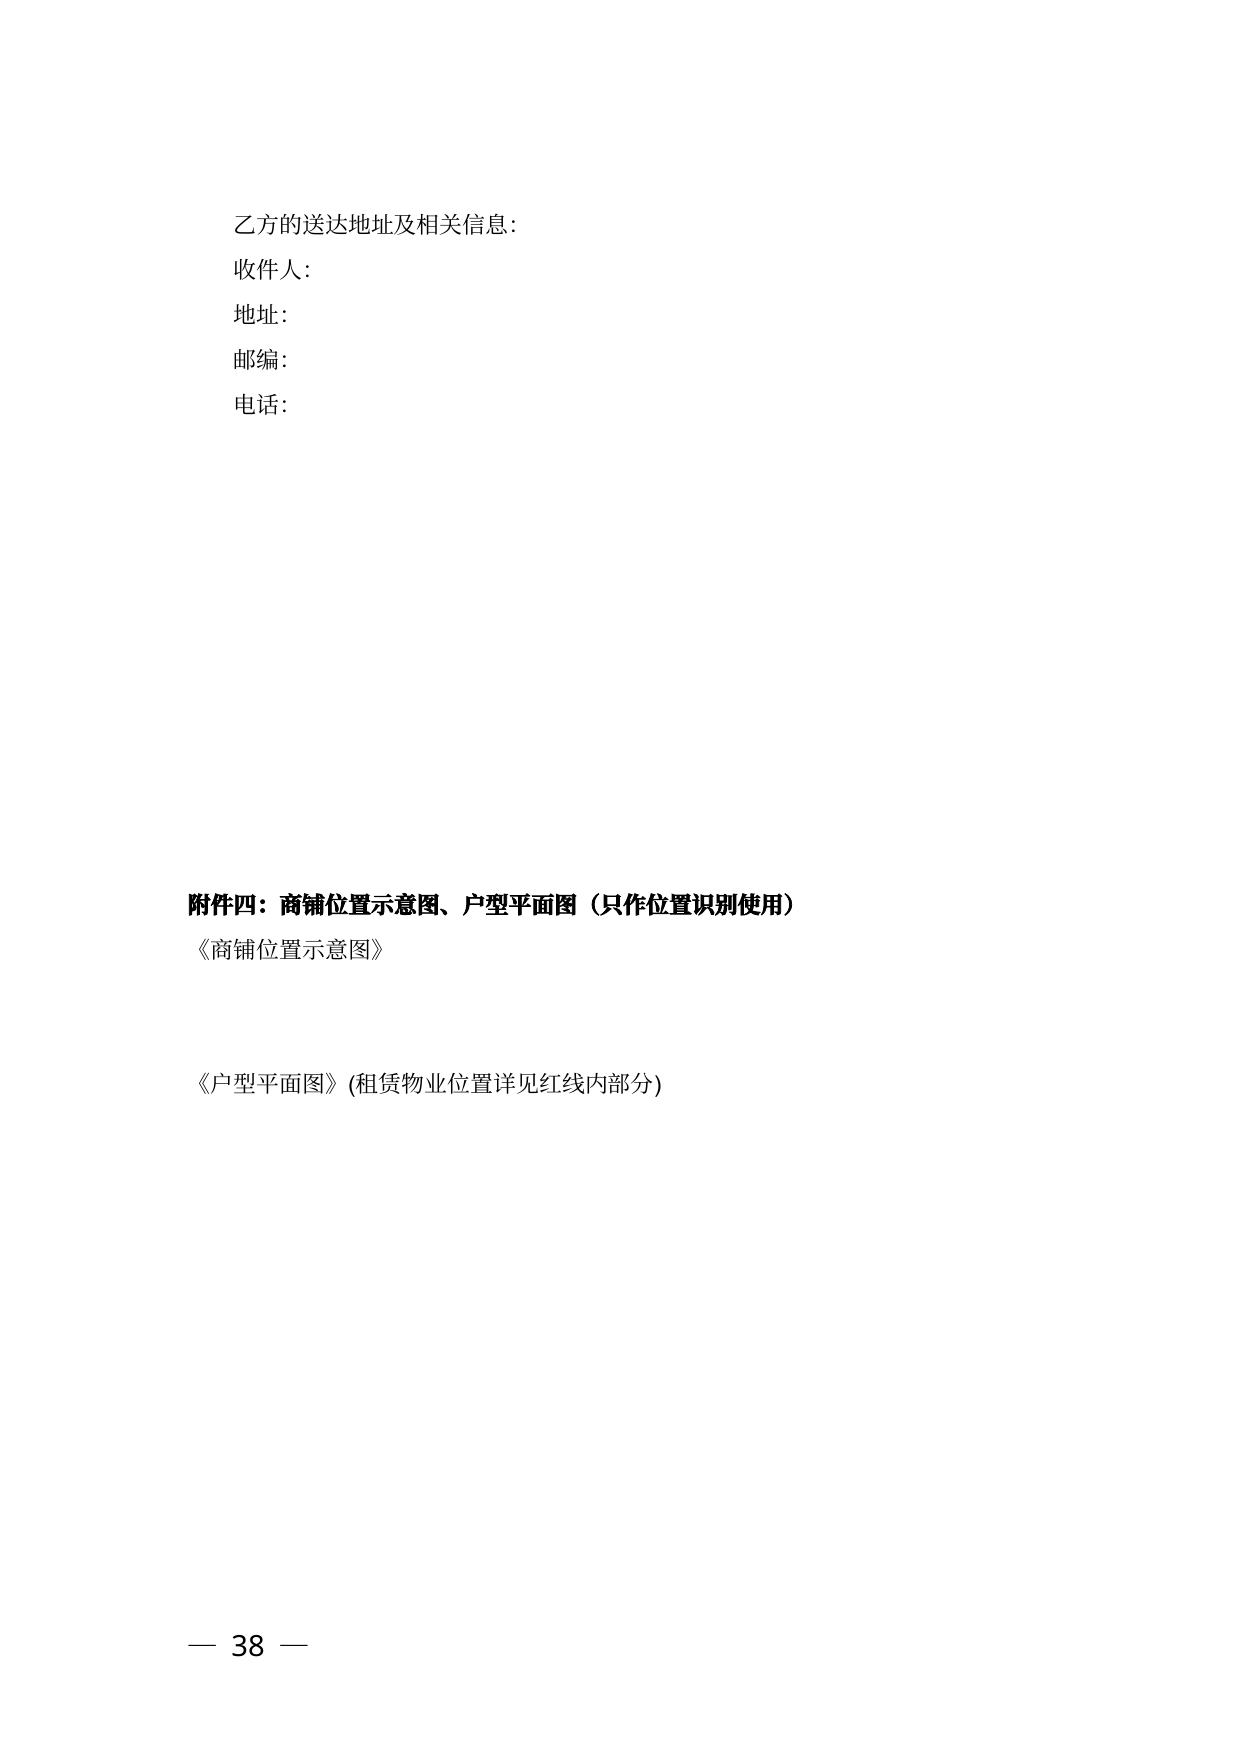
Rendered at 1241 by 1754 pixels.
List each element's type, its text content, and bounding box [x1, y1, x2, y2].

text 电话： [233, 387, 1053, 419]
text 乙方的送达地址及相关信息： [233, 207, 1053, 239]
text 地址： [233, 297, 1053, 329]
text 附件四：商铺位置示意图、户型平面图（只作位置识别使用） [187, 887, 1053, 919]
text 收件人： [233, 252, 1053, 284]
text 《户型平面图》(租赁物业位置详见红线内部分) [187, 1067, 1053, 1099]
text 《商铺位置示意图》 [187, 932, 1053, 964]
text 邮编： [233, 342, 1053, 374]
